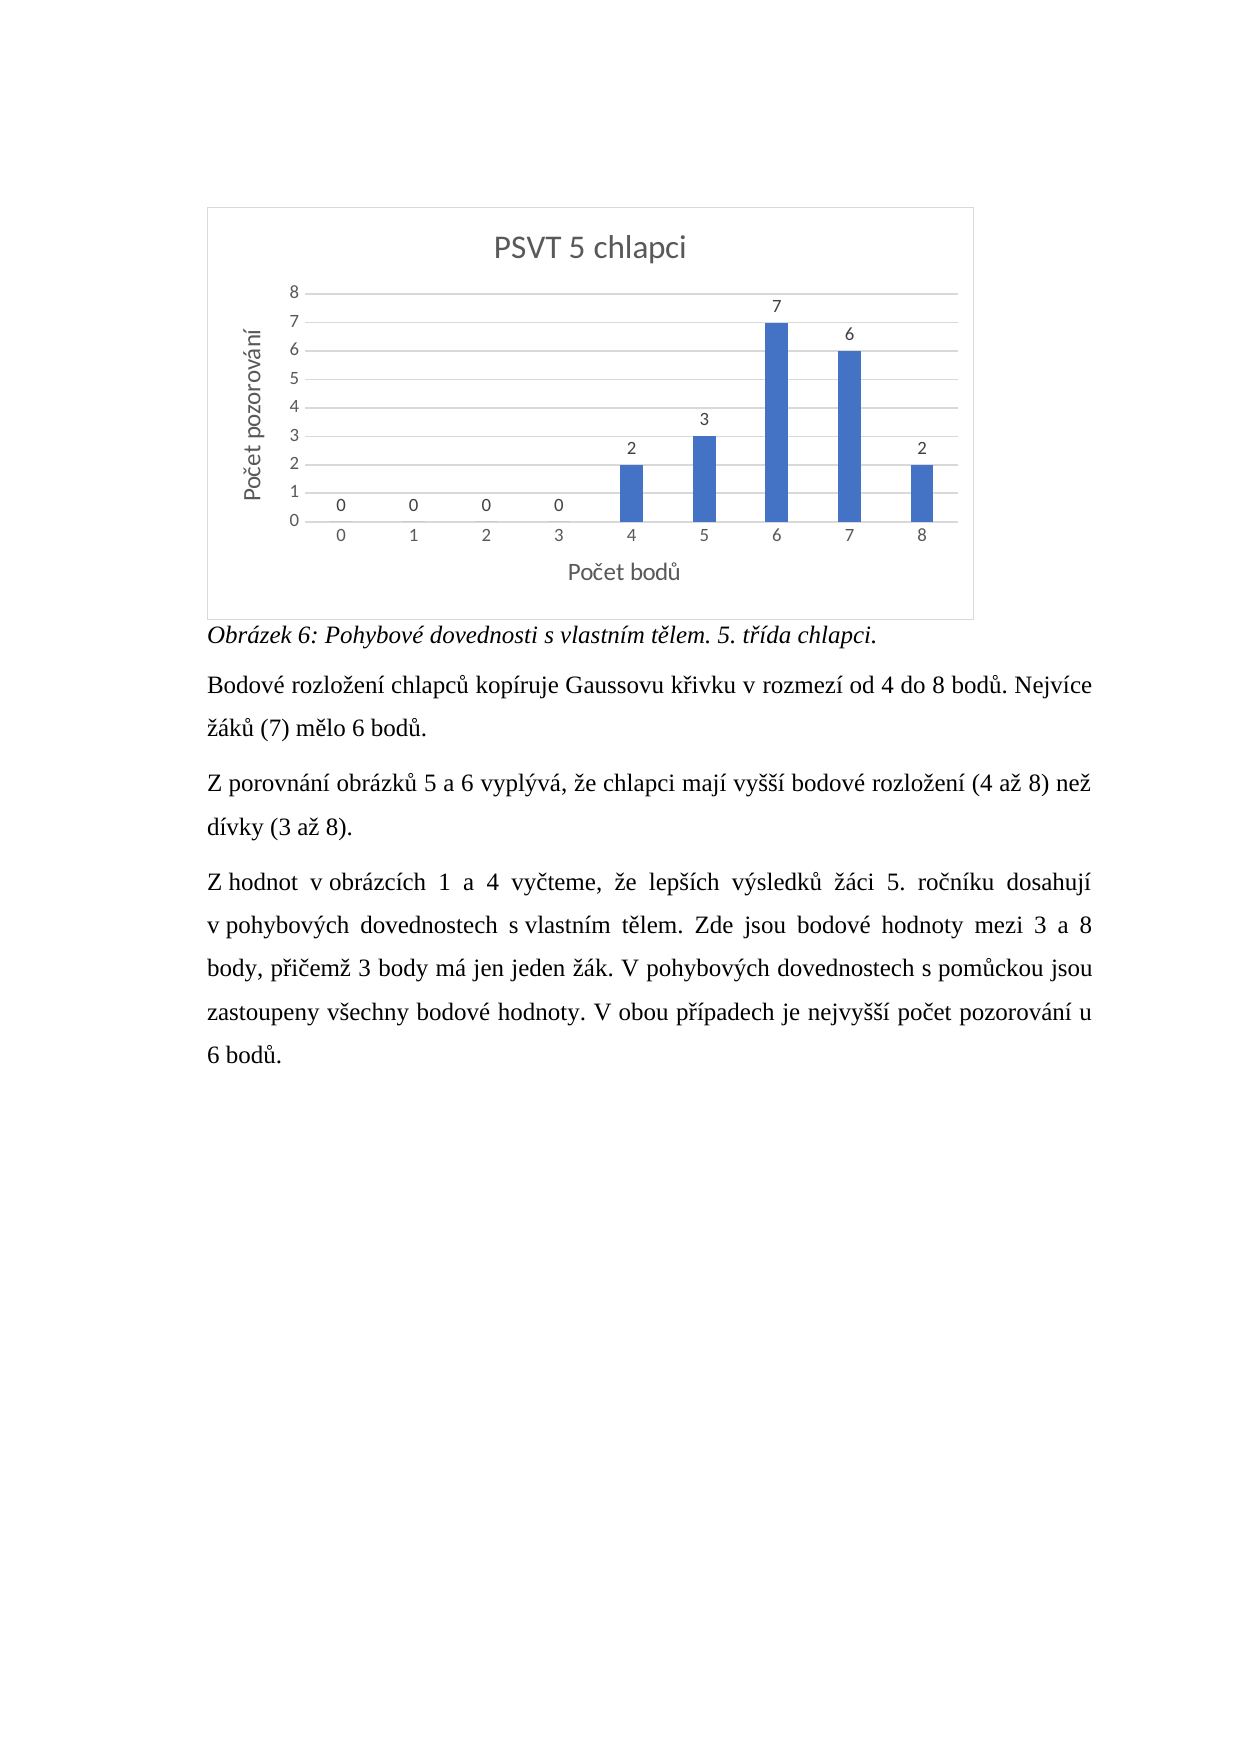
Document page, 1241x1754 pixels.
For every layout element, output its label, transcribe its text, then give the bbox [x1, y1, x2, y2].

text Bodové rozložení chlapců kopíruje Gaussovu křivku v rozmezí od 4 do 8 bodů. Nejvíce žáků (7) mělo 6 bodů. [207, 670, 1092, 742]
text Z hodnot v obrázcích 1 a 4 vyčteme, že lepších výsledků žáci 5. ročníku dosahují v pohybových dovednostech s vlastním tělem. Zde jsou bodové hodnoty mezi 3 a 8 body, přičemž 3 body má jen jeden žák. V pohybových dovednostech s pomůckou jsou zastoupeny všechny bodové hodnoty. V obou případech je nejvyšší počet pozorování u 6 bodů. [207, 867, 1092, 1068]
text Obrázek 6: Pohybové dovednosti s vlastním tělem. 5. třída chlapci. [207, 620, 1092, 649]
text Z porovnání obrázků 5 a 6 vyplývá, že chlapci mají vyšší bodové rozložení (4 až 8) než dívky (3 až 8). [207, 768, 1092, 840]
